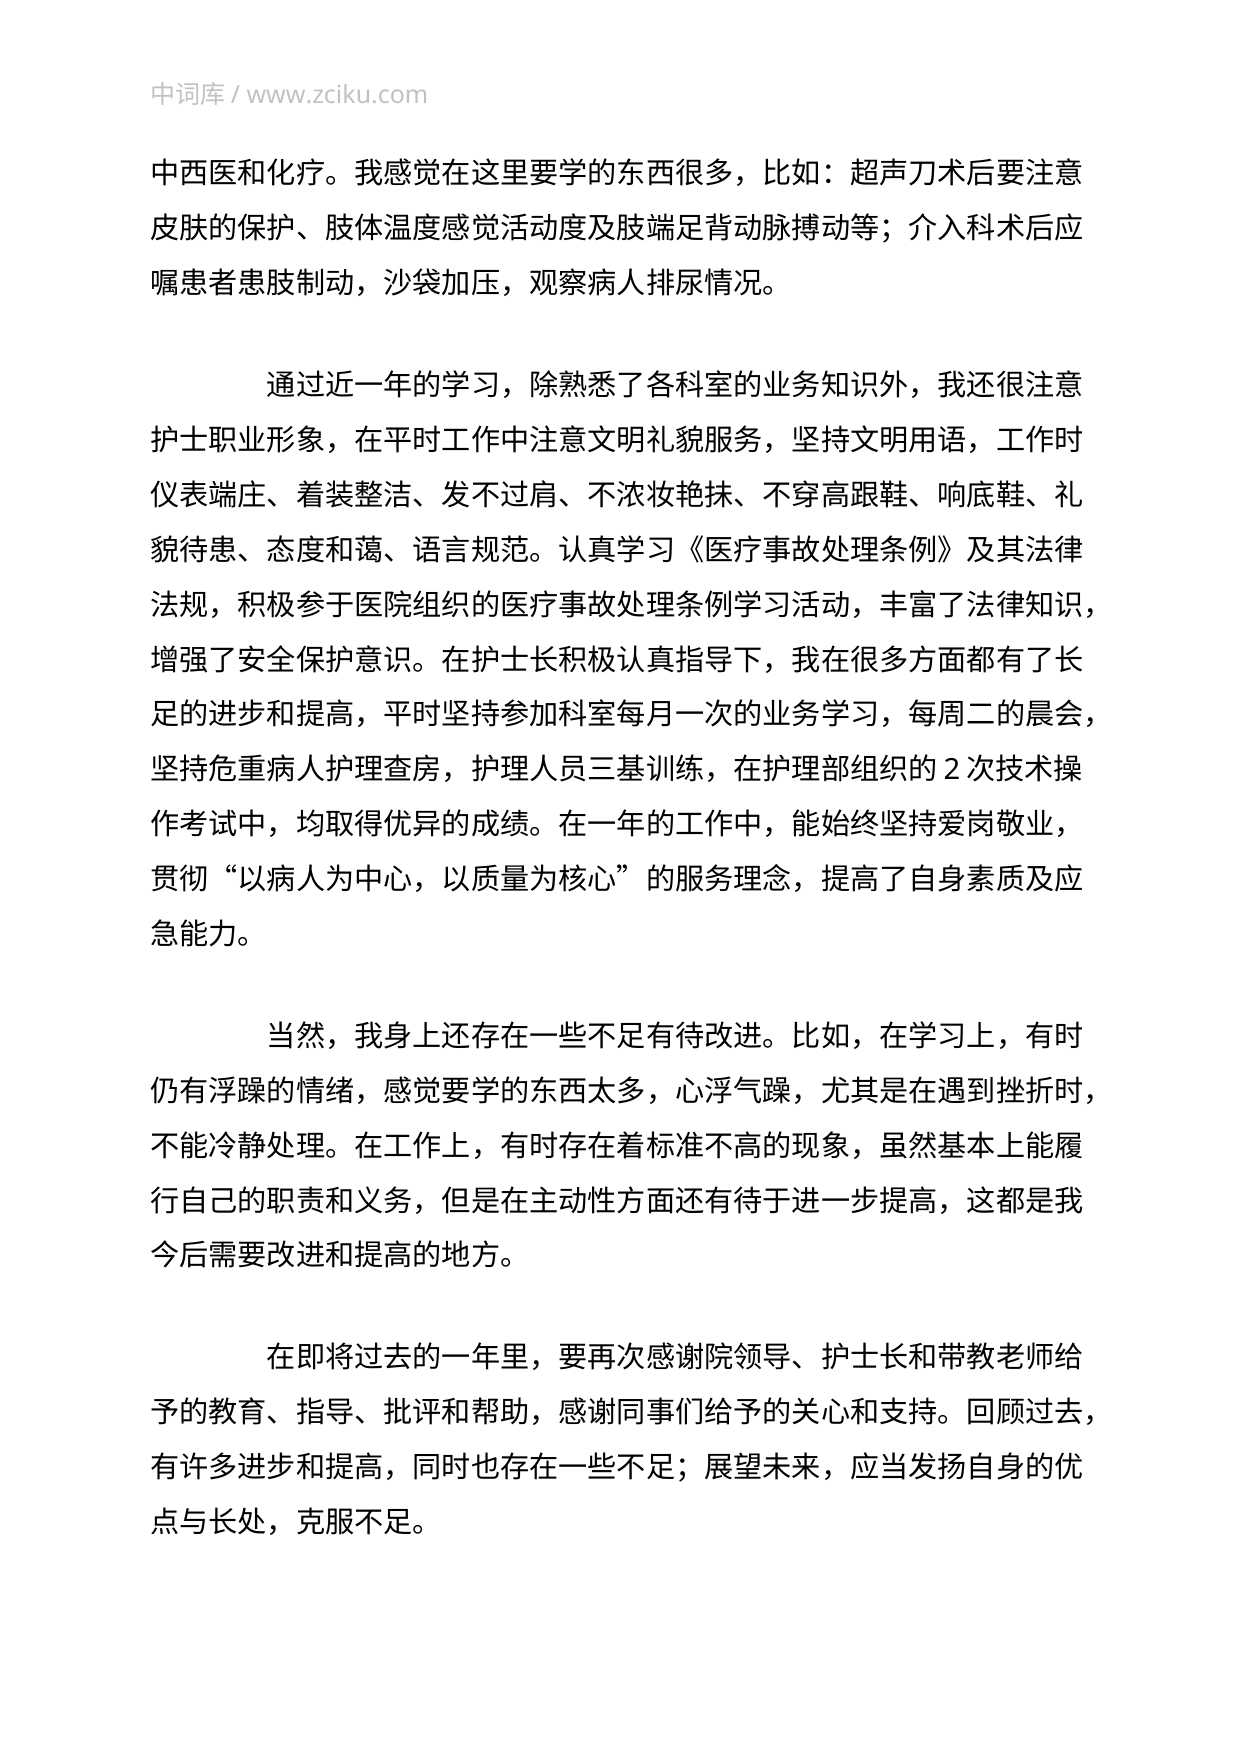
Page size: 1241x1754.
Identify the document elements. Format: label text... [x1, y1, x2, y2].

text 当然，我身上还存在一些不足有待改进。比如，在学习上，有时仍有浮躁的情绪，感觉要学的东西太多，心浮气躁，尤其是在遇到挫折时，不能冷静处理。在工作上，有时存在着标准不高的现象，虽然基本上能履行自己的职责和义务，但是在主动性方面还有待于进一步提高，这都是我今后需要改进和提高的地方。 [150, 1012, 1090, 1274]
text 在即将过去的一年里，要再次感谢院领导、护士长和带教老师给予的教育、指导、批评和帮助，感谢同事们给予的关心和支持。回顾过去，有许多进步和提高，同时也存在一些不足；展望未来，应当发扬自身的优点与长处，克服不足。 [150, 1334, 1090, 1541]
text 通过近一年的学习，除熟悉了各科室的业务知识外，我还很注意护士职业形象，在平时工作中注意文明礼貌服务，坚持文明用语，工作时仪表端庄、着装整洁、发不过肩、不浓妆艳抺、不穿高跟鞋、响底鞋、礼貌待患、态度和蔼、语言规范。认真学习《医疗事故处理条例》及其法律法规，积极参于医院组织的医疗事故处理条例学习活动，丰富了法律知识，增强了安全保护意识。在护士长积极认真指导下，我在很多方面都有了长足的进步和提高，平时坚持参加科室每月一次的业务学习，每周二的晨会，坚持危重病人护理查房，护理人员三基训练，在护理部组织的2次技术操作考试中，均取得优异的成绩。在一年的工作中，能始终坚持爱岗敬业，贯彻“以病人为中心，以质量为核心”的服务理念，提高了自身素质及应急能力。 [150, 362, 1090, 953]
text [150, 150, 1090, 302]
